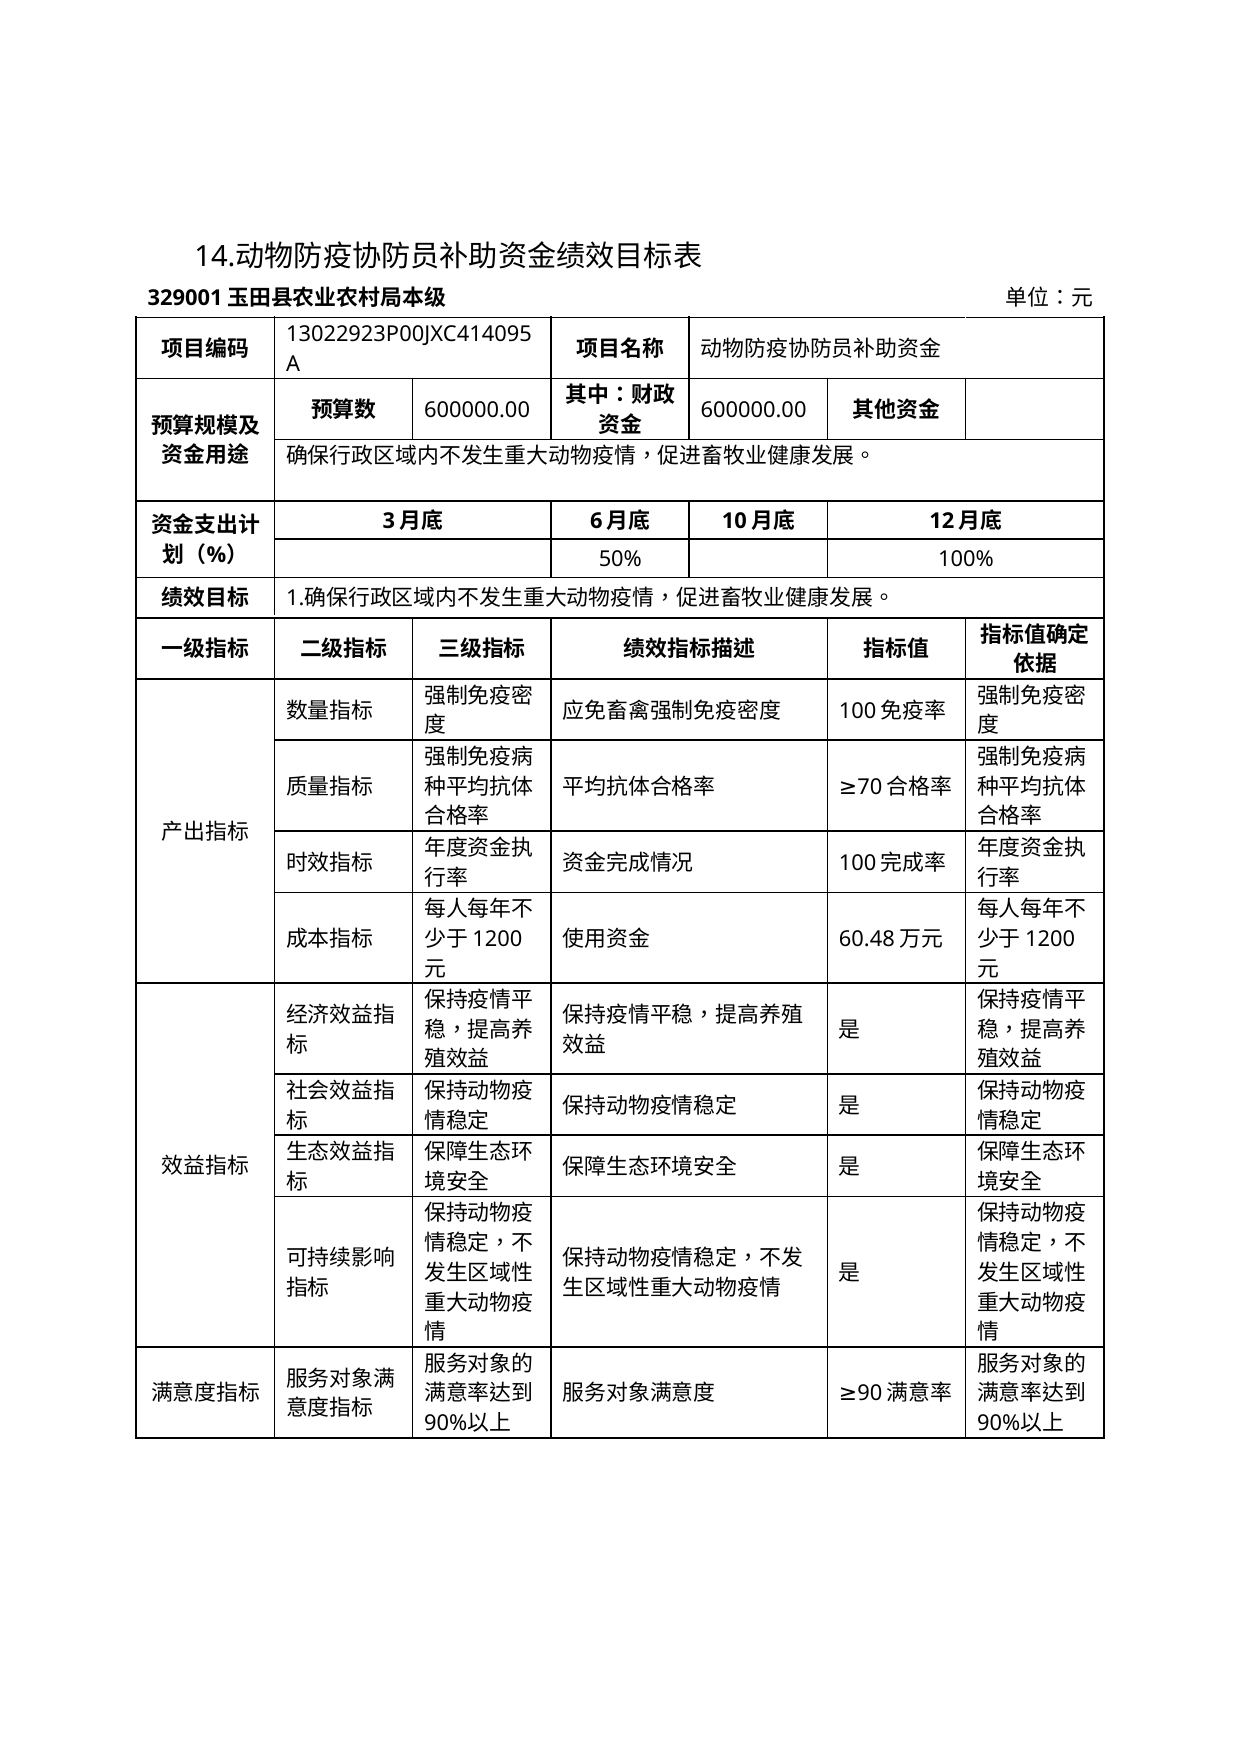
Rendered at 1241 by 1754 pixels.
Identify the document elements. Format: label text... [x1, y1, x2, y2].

table_cell 100完成率 [828, 832, 965, 891]
table_header 单位：元 [966, 277, 1103, 316]
table_header 指标值 [828, 619, 965, 678]
table_cell 每人每年不少于1200元 [966, 893, 1103, 982]
table_cell 成本指标 [275, 893, 412, 982]
table_cell 保持动物疫情稳定，不发生区域性重大动物疫情 [966, 1197, 1103, 1346]
table_cell 满意度指标 [137, 1348, 274, 1437]
table_cell 保持动物疫情稳定 [552, 1075, 827, 1134]
table_cell 是 [828, 1197, 965, 1346]
table_cell 服务对象满意度 [552, 1348, 827, 1437]
table_cell 是 [828, 1136, 965, 1196]
table_header 指标值确定依据 [966, 619, 1103, 678]
table_cell 使用资金 [552, 893, 827, 982]
table_cell 年度资金执行率 [413, 832, 550, 891]
table_cell 600000.00 [690, 379, 827, 439]
table_cell 项目名称 [552, 318, 688, 378]
table_cell 6月底 [552, 502, 688, 538]
table_cell 是 [828, 984, 965, 1073]
table_cell 保持疫情平稳，提高养殖效益 [413, 984, 550, 1073]
table_cell 12月底 [828, 502, 1103, 538]
table_cell 强制免疫密度 [413, 680, 550, 739]
table_cell 保持疫情平稳，提高养殖效益 [966, 984, 1103, 1073]
table_cell 3月底 [275, 502, 550, 538]
table_cell 保障生态环境安全 [413, 1136, 550, 1196]
table_cell 数量指标 [275, 680, 412, 739]
table_cell 生态效益指标 [275, 1136, 412, 1196]
table_cell 时效指标 [275, 832, 412, 891]
table_cell 保持动物疫情稳定，不发生区域性重大动物疫情 [413, 1197, 550, 1346]
table_cell 服务对象满意度指标 [275, 1348, 412, 1437]
table_cell 预算规模及资金用途 [137, 379, 274, 500]
table_cell 其中：财政 资金 [552, 379, 688, 439]
table_cell 效益指标 [137, 984, 274, 1346]
table_cell [966, 379, 1103, 439]
table_cell 10月底 [690, 502, 827, 538]
table_cell 应免畜禽强制免疫密度 [552, 680, 827, 739]
table_header 二级指标 [275, 619, 412, 678]
table_cell 质量指标 [275, 741, 412, 830]
table_cell 600000.00 [413, 379, 550, 439]
table_cell 确保行政区域内不发生重大动物疫情，促进畜牧业健康发展。 [275, 440, 1103, 500]
table_cell 100免疫率 [828, 680, 965, 739]
table_cell 60.48万元 [828, 893, 965, 982]
table_cell 平均抗体合格率 [552, 741, 827, 830]
table_cell 服务对象的满意率达到90%以上 [413, 1348, 550, 1437]
table_cell 保持疫情平稳，提高养殖效益 [552, 984, 827, 1073]
table_cell 年度资金执行率 [966, 832, 1103, 891]
table_cell [690, 540, 827, 577]
table_cell 预算数 [275, 379, 412, 439]
text 14.动物防疫协防员补助资金绩效目标表 [136, 235, 1104, 275]
table_cell 50% [552, 540, 688, 577]
table_cell 13022923P00JXC414095A [275, 318, 550, 378]
table_cell 100% [828, 540, 1103, 577]
table_cell 每人每年不少于1200元 [413, 893, 550, 982]
table_cell [275, 540, 550, 577]
table_cell 保障生态环境安全 [966, 1136, 1103, 1196]
table_cell 保持动物疫情稳定，不发生区域性重大动物疫情 [552, 1197, 827, 1346]
table_cell 保持动物疫情稳定 [413, 1075, 550, 1134]
table_cell 资金支出计划（%） [137, 502, 274, 577]
table_cell 1.确保行政区域内不发生重大动物疫情，促进畜牧业健康发展。 [275, 578, 1103, 615]
table_cell 产出指标 [137, 680, 274, 982]
table_cell 动物防疫协防员补助资金 [690, 318, 1103, 378]
table_cell 强制免疫病种平均抗体合格率 [413, 741, 550, 830]
table_cell 可持续影响指标 [275, 1197, 412, 1346]
table_cell 资金完成情况 [552, 832, 827, 891]
table_cell 强制免疫密度 [966, 680, 1103, 739]
table_header 329001玉田县农业农村局本级 [137, 277, 965, 316]
table_header 绩效指标描述 [552, 619, 827, 678]
table_cell 是 [828, 1075, 965, 1134]
table_cell 服务对象的满意率达到90%以上 [966, 1348, 1103, 1437]
table_header 三级指标 [413, 619, 550, 678]
table_cell 项目编码 [137, 318, 274, 378]
table_cell 强制免疫病种平均抗体合格率 [966, 741, 1103, 830]
table_cell 保障生态环境安全 [552, 1136, 827, 1196]
table_cell 保持动物疫情稳定 [966, 1075, 1103, 1134]
table_cell 经济效益指标 [275, 984, 412, 1073]
table_cell 社会效益指标 [275, 1075, 412, 1134]
table_header 一级指标 [137, 619, 274, 678]
table_cell 其他资金 [828, 379, 965, 439]
table_cell ≥70合格率 [828, 741, 965, 830]
table_cell 绩效目标 [137, 578, 274, 615]
table_cell ≥90满意率 [828, 1348, 965, 1437]
